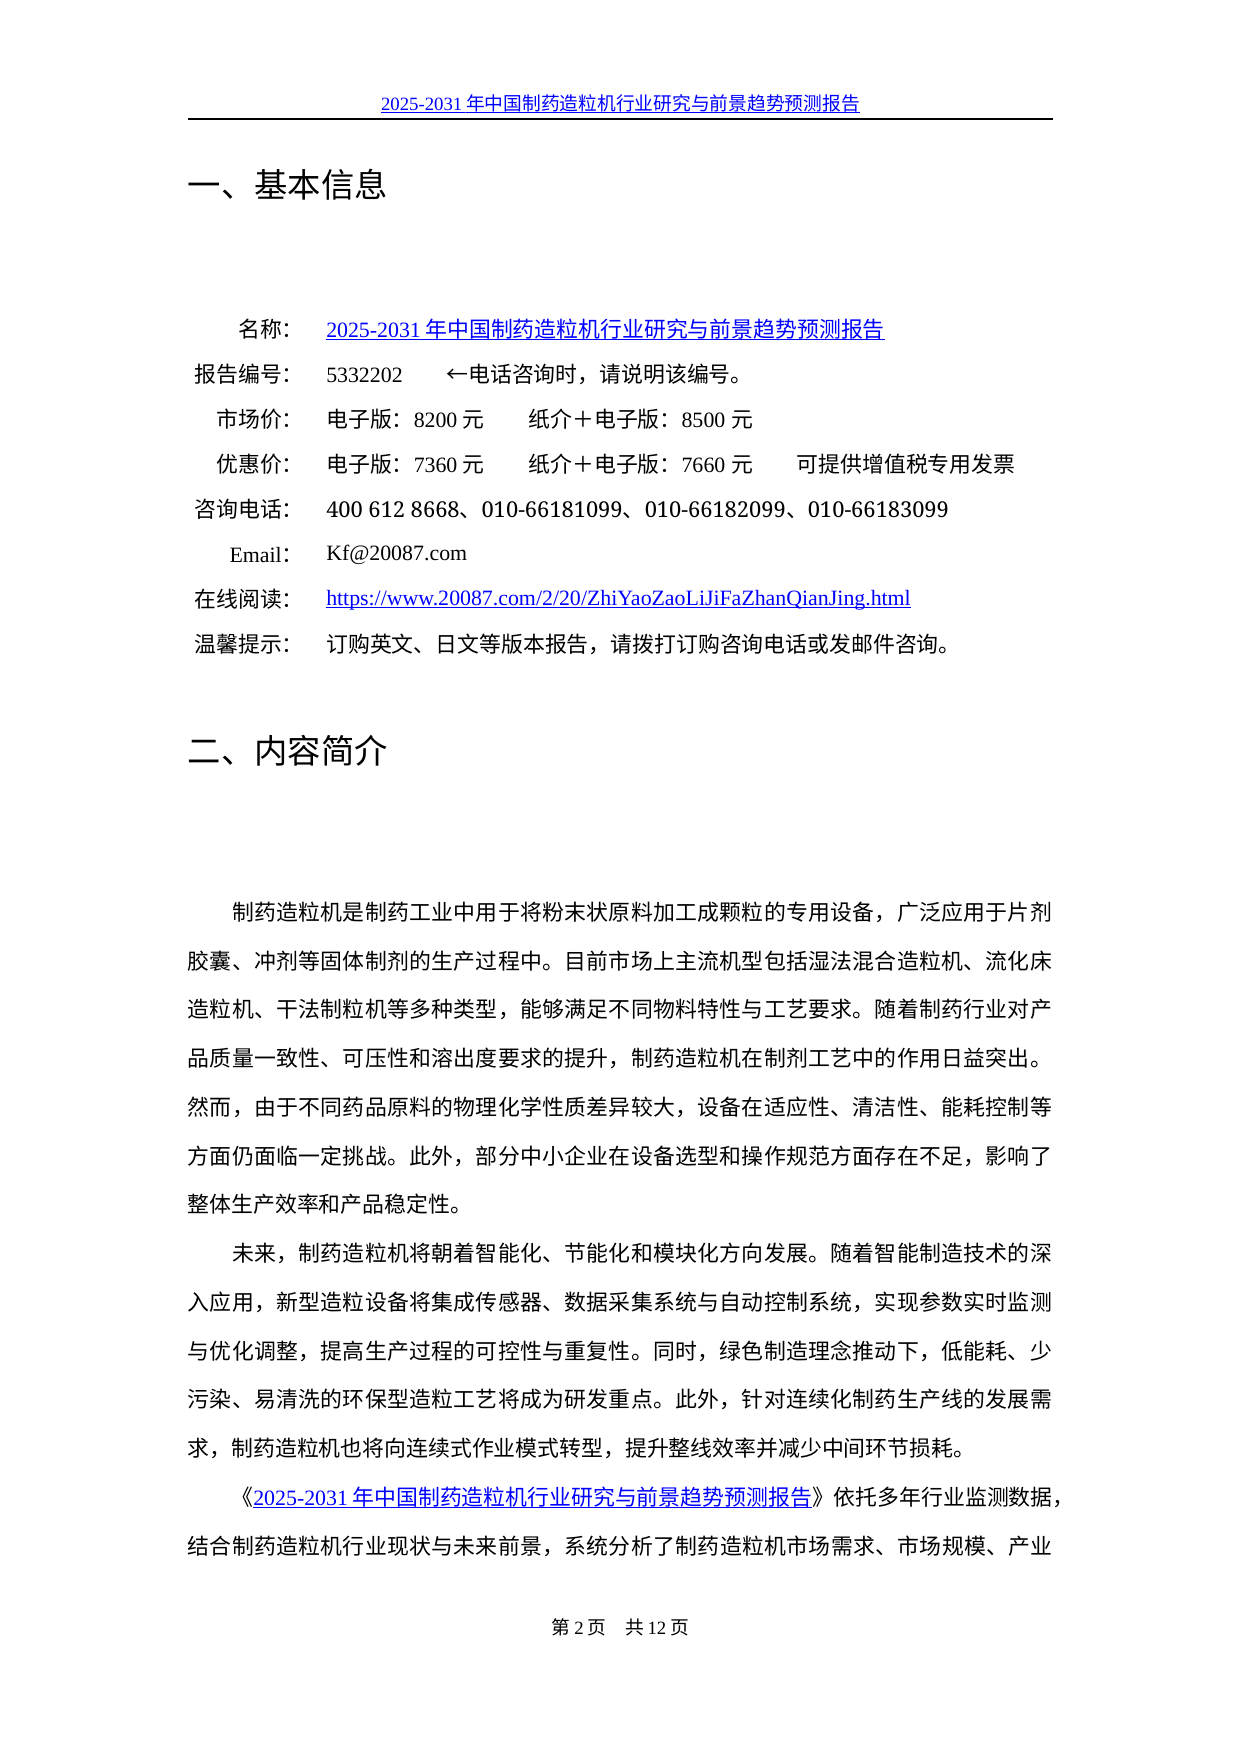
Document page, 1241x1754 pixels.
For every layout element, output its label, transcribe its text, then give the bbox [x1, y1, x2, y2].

table_cell 电子版：7360 元 纸介＋电子版：7660 元 可提供增值税专用发票 [315, 447, 1073, 492]
table_cell Kf@20087.com [315, 537, 1073, 582]
table_cell 5332202 ←电话咨询时，请说明该编号。 [315, 357, 1073, 402]
table_cell [315, 582, 1073, 627]
table_cell 在线阅读： [167, 582, 315, 627]
table_cell 400 612 8668、010-66181099、010-66182099、010-66183099 [315, 492, 1073, 537]
title 一、基本信息 [187, 150, 1053, 215]
title 二、内容简介 [187, 717, 1053, 782]
table_cell Email： [167, 537, 315, 582]
table_cell 优惠价： [167, 447, 315, 492]
table_cell 电子版：8200 元 纸介＋电子版：8500 元 [315, 402, 1073, 447]
table_cell 市场价： [167, 402, 315, 447]
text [187, 894, 1053, 1561]
table_cell 报告编号： [167, 357, 315, 402]
table_cell 订购英文、日文等版本报告，请拨打订购咨询电话或发邮件咨询。 [315, 627, 1073, 672]
table_cell 咨询电话： [167, 492, 315, 537]
table_header 名称： [167, 312, 315, 357]
table_cell 温馨提示： [167, 627, 315, 672]
table_header 2025-2031年中国制药造粒机行业研究与前景趋势预测报告 [315, 312, 1073, 357]
